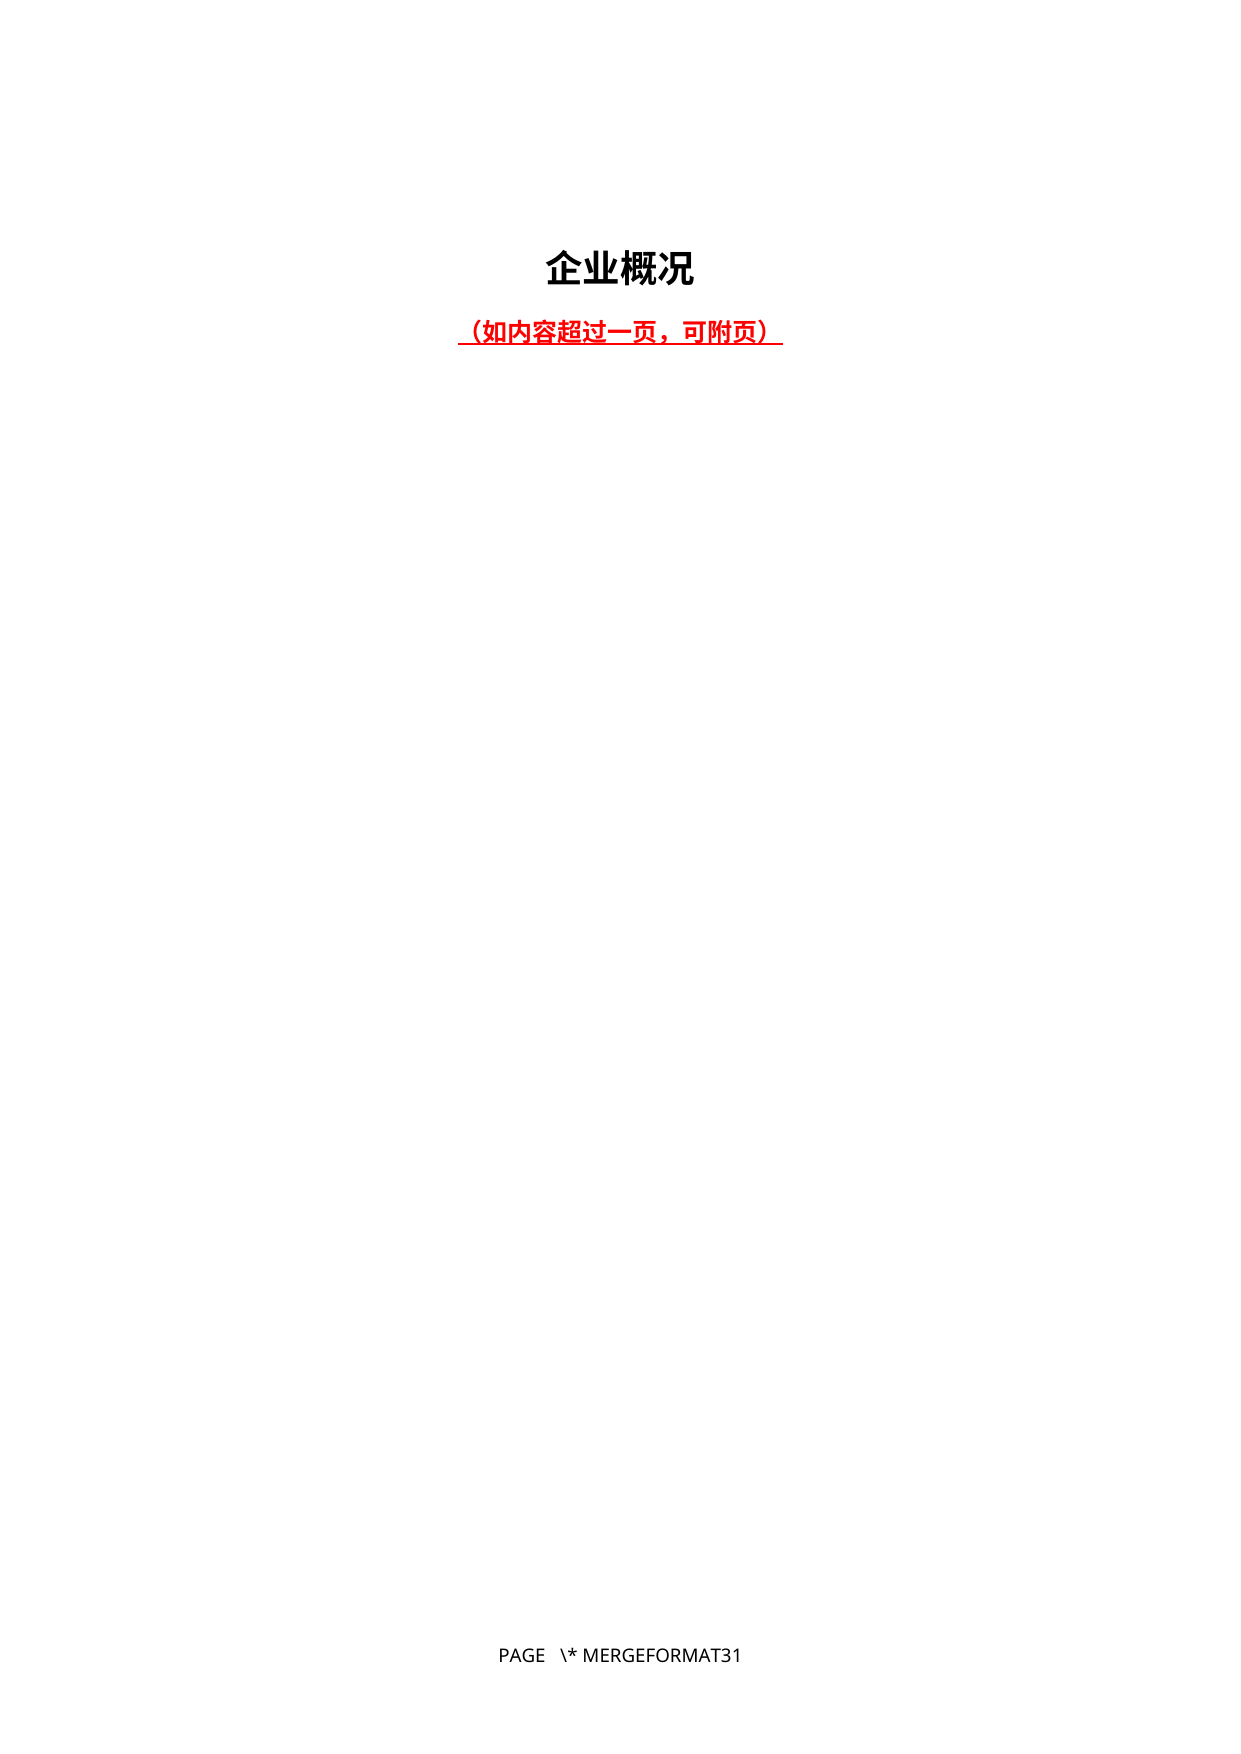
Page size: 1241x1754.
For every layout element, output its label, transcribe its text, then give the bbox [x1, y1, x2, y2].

text 企业概况 [175, 233, 1065, 298]
text （如内容超过一页，可附页） [175, 298, 1065, 363]
